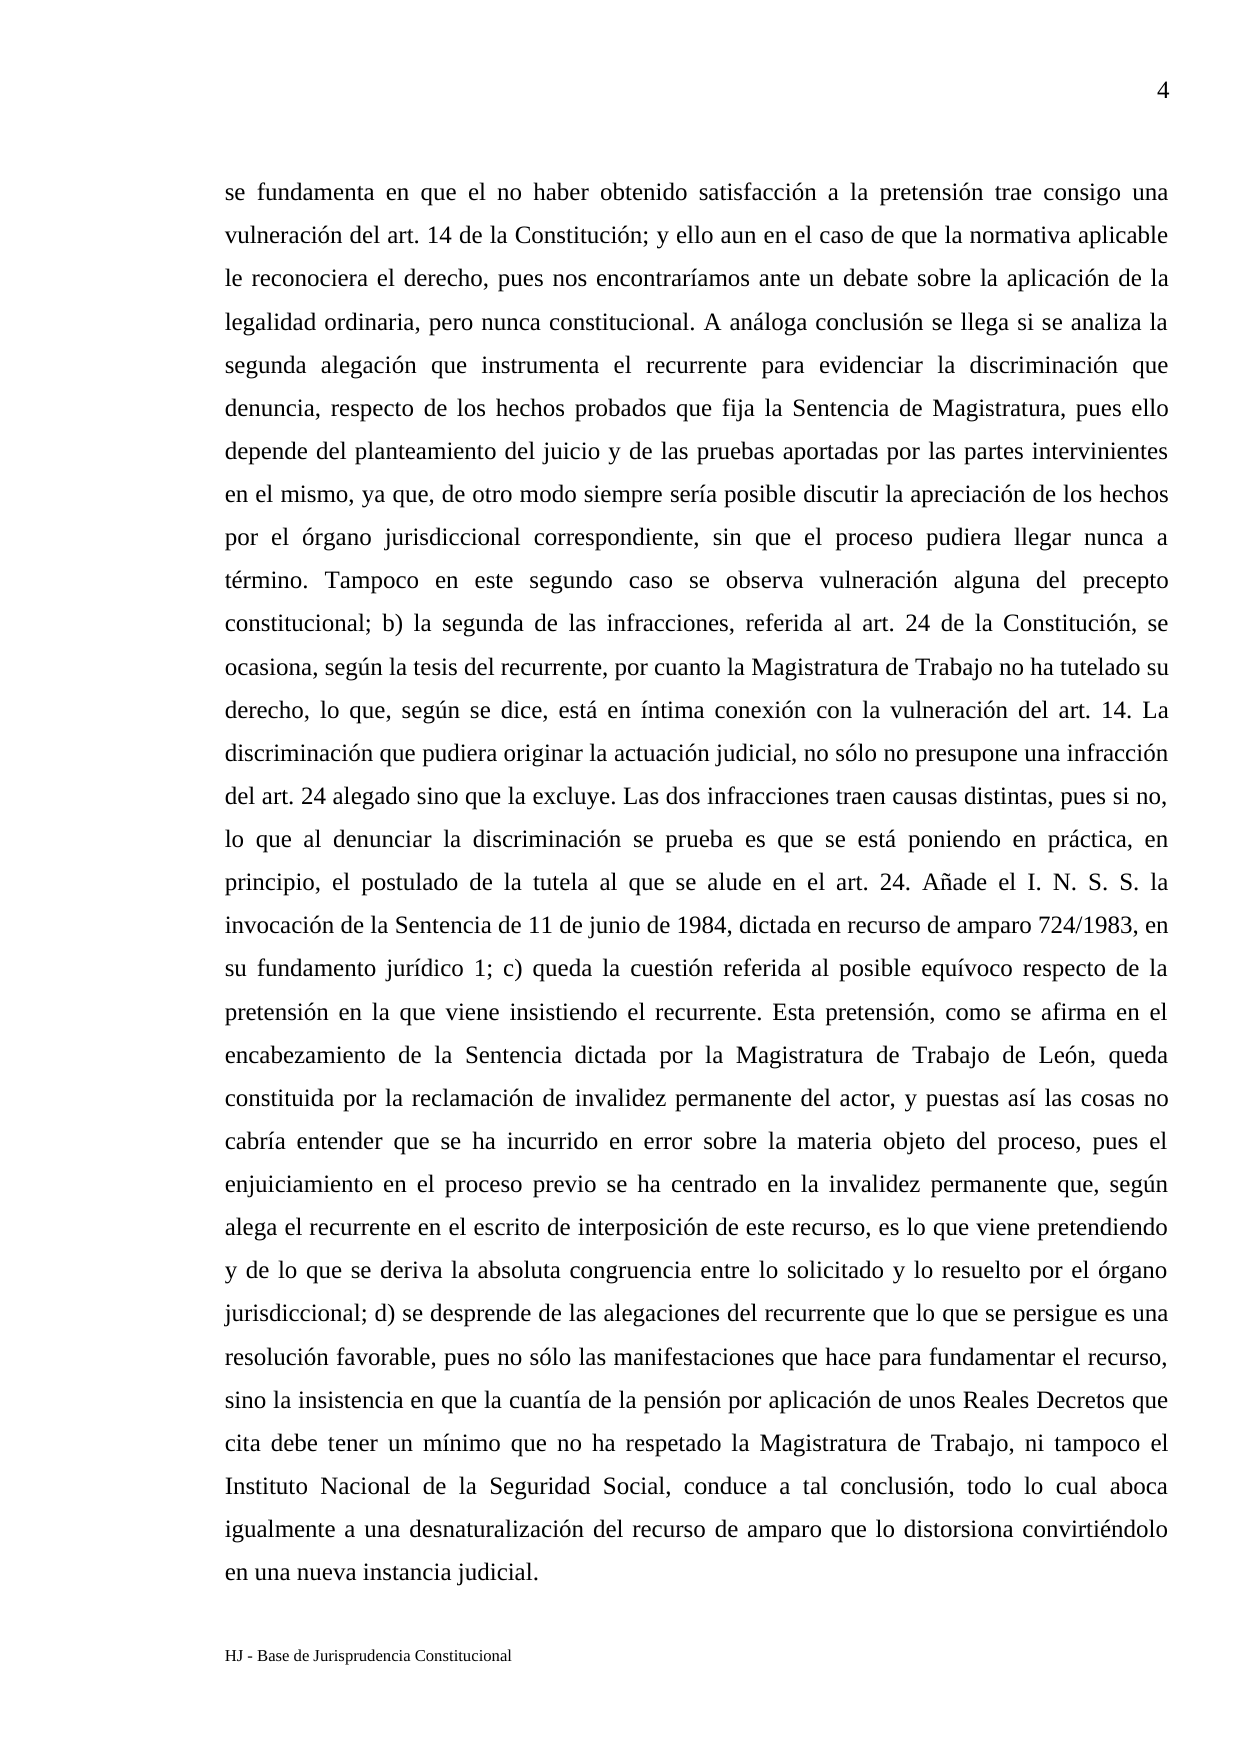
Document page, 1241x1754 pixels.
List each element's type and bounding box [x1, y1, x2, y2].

text [224, 177, 1169, 1586]
